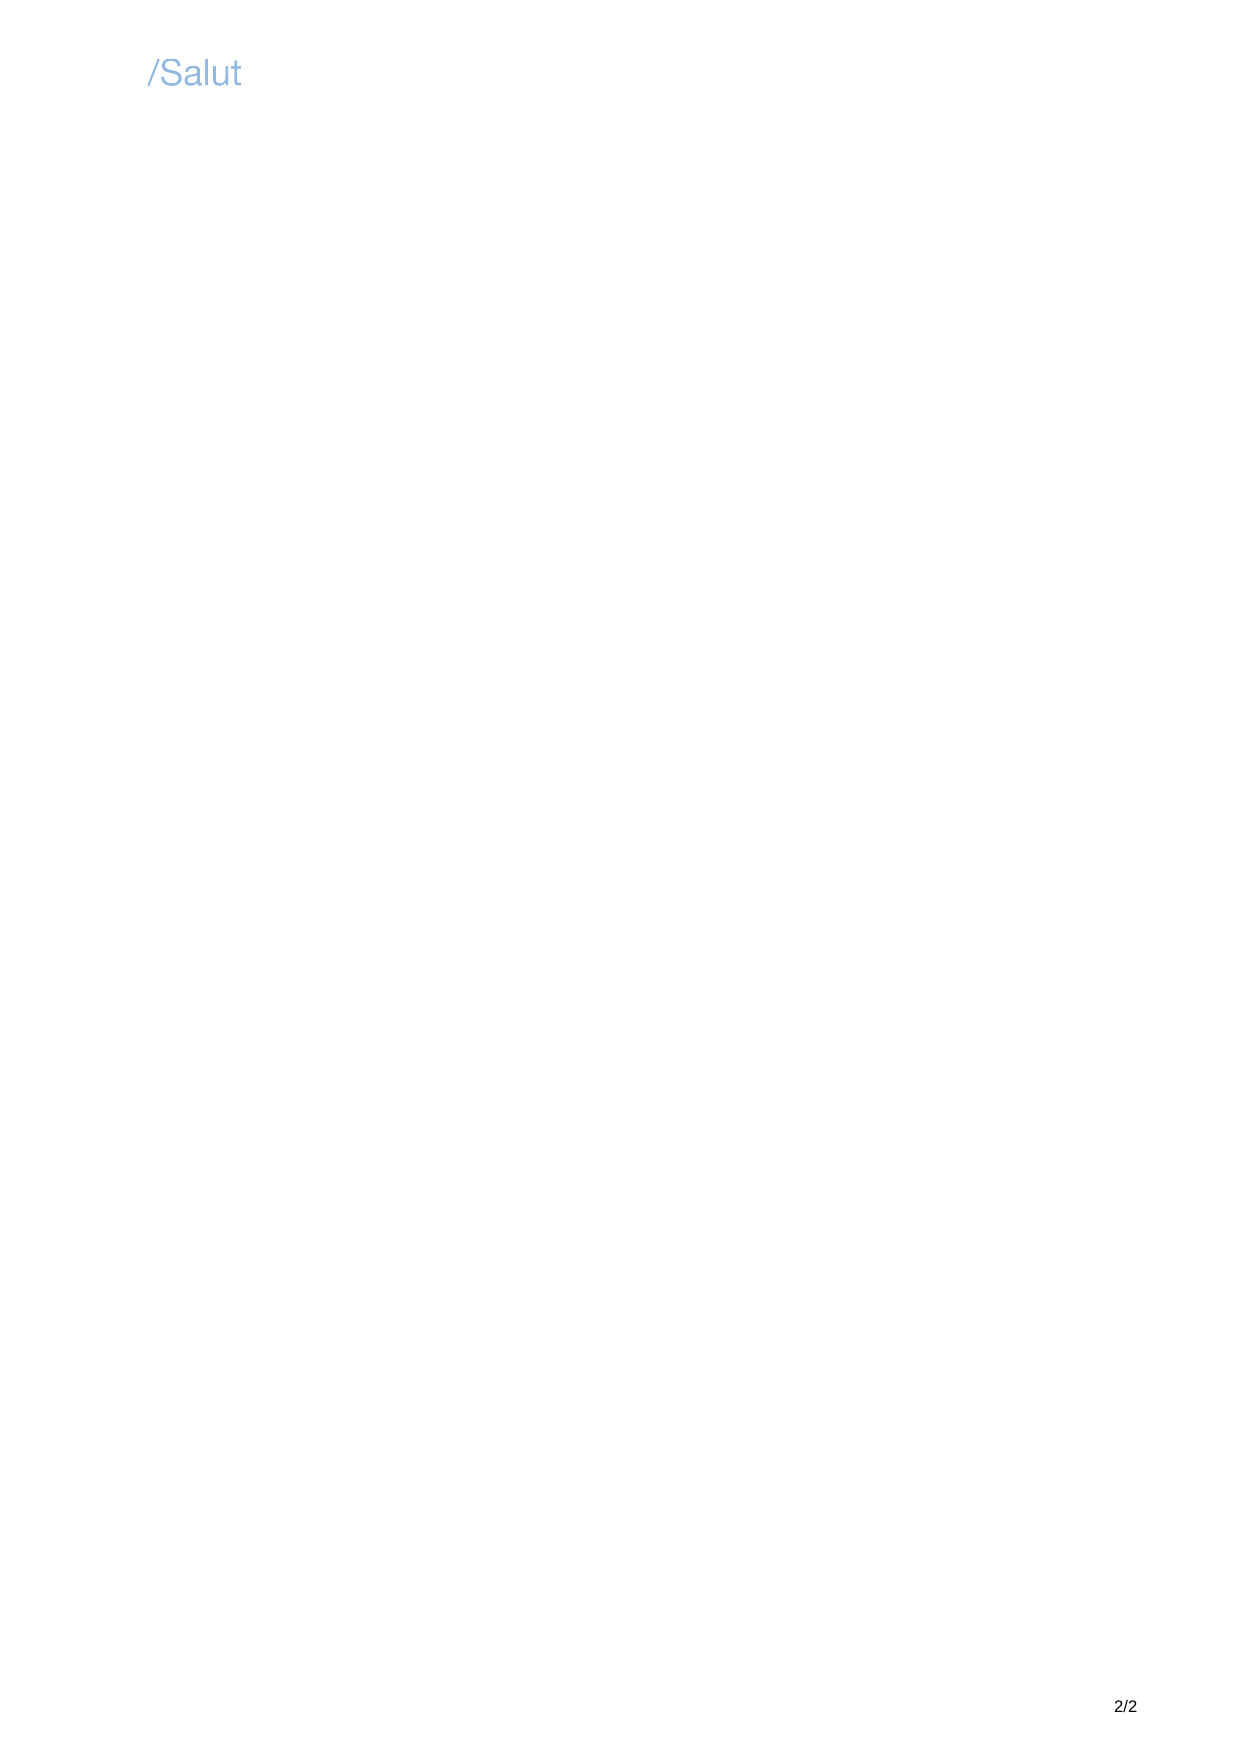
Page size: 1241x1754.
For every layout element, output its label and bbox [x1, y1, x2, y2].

picture [147, 59, 241, 86]
